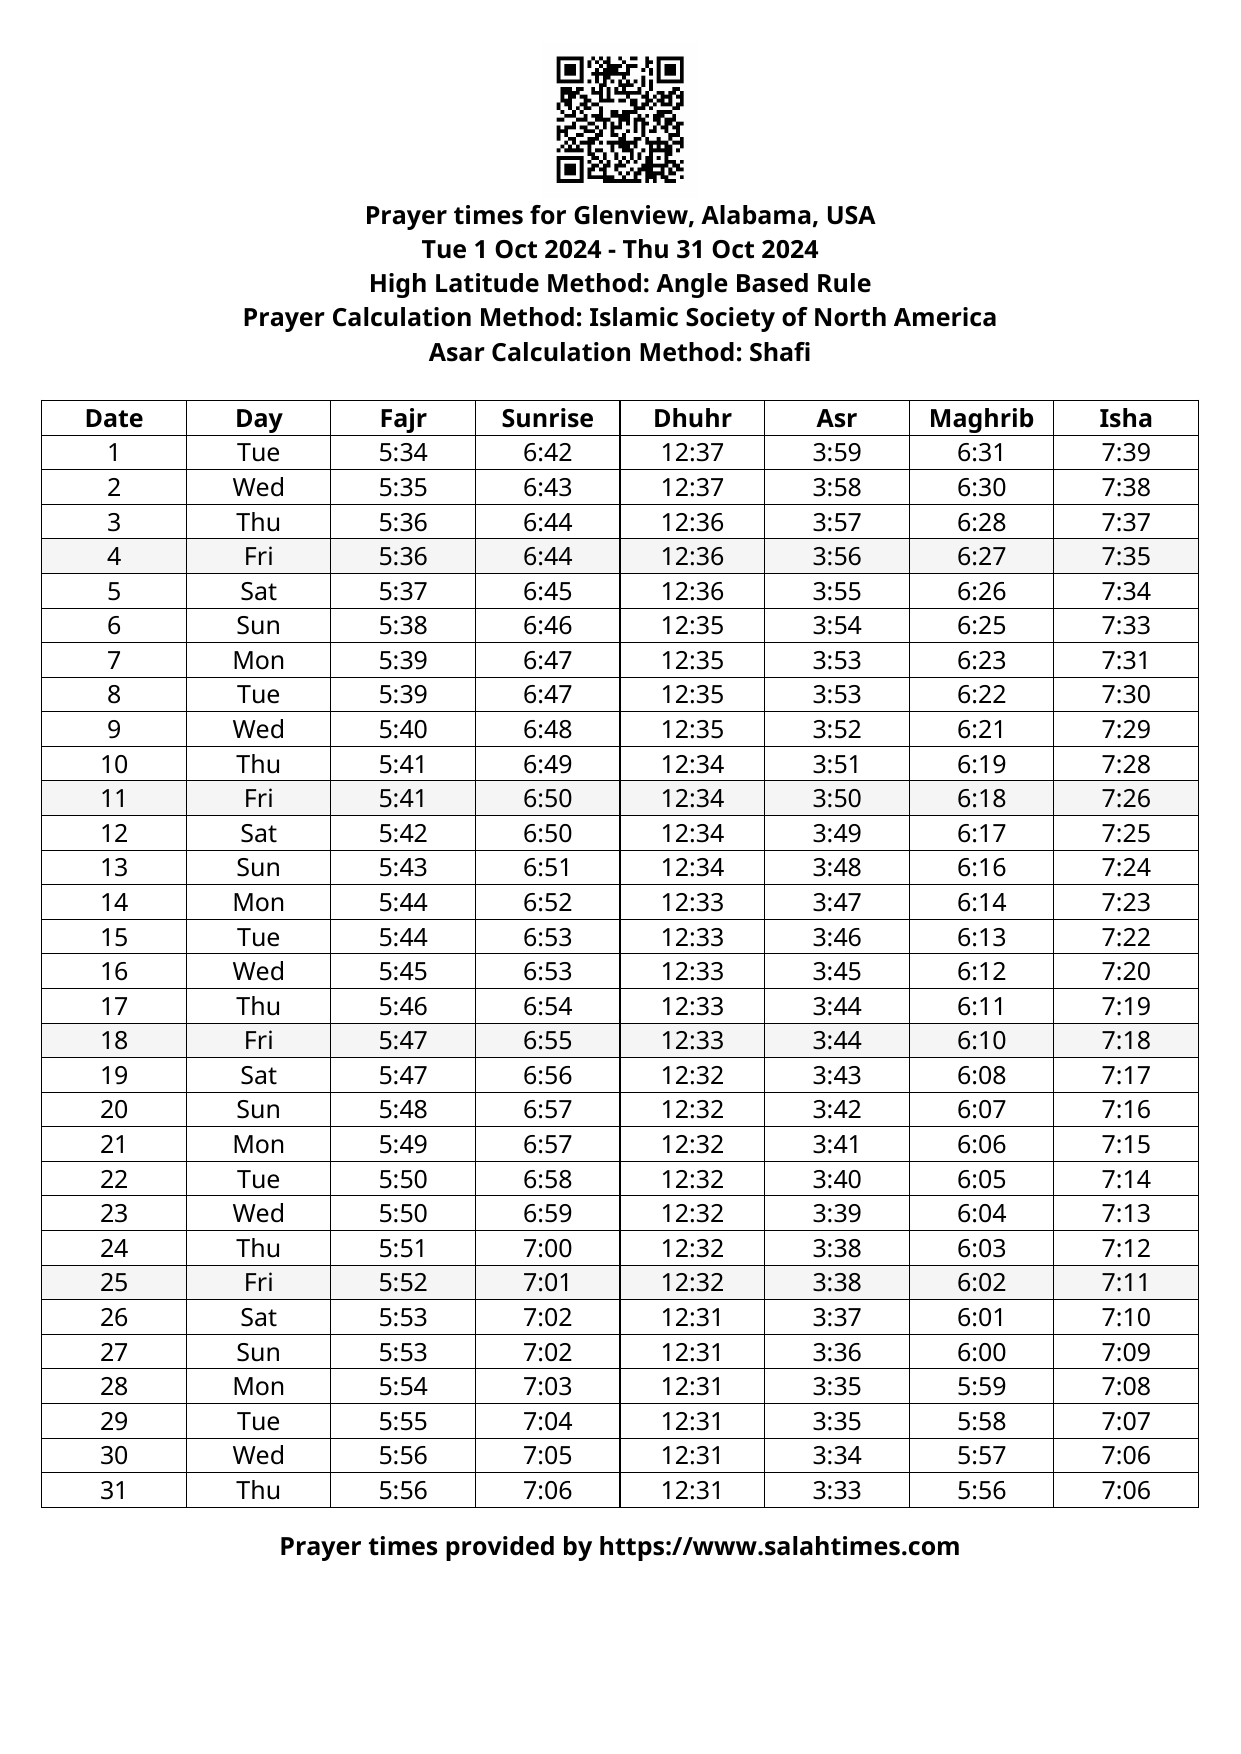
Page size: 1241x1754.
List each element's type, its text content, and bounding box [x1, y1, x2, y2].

table_cell 6:59 [476, 1196, 619, 1230]
table_cell 23 [42, 1196, 186, 1230]
table_cell 3:38 [765, 1231, 909, 1264]
table_cell 6:26 [910, 574, 1053, 607]
table_cell 7:31 [1054, 643, 1198, 677]
table_cell 20 [42, 1093, 186, 1126]
table_cell 5:40 [331, 712, 475, 746]
table_cell 3:55 [765, 574, 909, 607]
table_cell 6:44 [476, 539, 619, 573]
table_cell 3:52 [765, 712, 909, 746]
table_cell 12:35 [621, 678, 764, 711]
table_cell 6:23 [910, 643, 1053, 677]
table_cell Fri [187, 539, 330, 573]
table_cell Sat [187, 1058, 330, 1092]
table_cell 6:08 [910, 1058, 1053, 1092]
table_cell 3:42 [765, 1093, 909, 1126]
table_cell Wed [187, 470, 330, 504]
table_cell 5:45 [331, 954, 475, 988]
table_cell Wed [187, 1196, 330, 1230]
text Tue 1 Oct 2024 - Thu 31 Oct 2024 [42, 232, 1198, 266]
table_cell 7:06 [1054, 1473, 1198, 1507]
table_cell 3:59 [765, 436, 909, 469]
table_cell Sat [187, 816, 330, 849]
table_cell 5:34 [331, 436, 475, 469]
table_cell 26 [42, 1300, 186, 1334]
table_cell 21 [42, 1127, 186, 1161]
table_cell 6:53 [476, 920, 619, 953]
table_cell 6:52 [476, 885, 619, 919]
table_cell 6:21 [910, 712, 1053, 746]
table_cell 12:32 [621, 1231, 764, 1264]
table_cell 6:05 [910, 1162, 1053, 1195]
table_cell 6:54 [476, 989, 619, 1022]
table_cell 7:06 [476, 1473, 619, 1507]
table_cell 12:31 [621, 1473, 764, 1507]
table_cell Fri [187, 1266, 330, 1299]
table_cell 10 [42, 747, 186, 780]
table_cell 3:56 [765, 539, 909, 573]
table_cell 12:32 [621, 1093, 764, 1126]
table_cell 5:53 [331, 1300, 475, 1334]
table_cell 7:14 [1054, 1162, 1198, 1195]
table_cell 6:57 [476, 1127, 619, 1161]
table_cell 7:09 [1054, 1335, 1198, 1368]
table_cell 22 [42, 1162, 186, 1195]
table_cell 5:44 [331, 885, 475, 919]
table_cell Sun [187, 1335, 330, 1368]
table_cell 3:41 [765, 1127, 909, 1161]
table_cell 12:32 [621, 1162, 764, 1195]
table_cell 8 [42, 678, 186, 711]
table_cell 3:53 [765, 678, 909, 711]
table_cell Fri [187, 1024, 330, 1057]
table_cell 27 [42, 1335, 186, 1368]
table_cell 5:46 [331, 989, 475, 1022]
table_cell 12:34 [621, 781, 764, 815]
table_cell 19 [42, 1058, 186, 1092]
table_cell Thu [187, 1231, 330, 1264]
table_cell 3:45 [765, 954, 909, 988]
table_cell 7:06 [1054, 1439, 1198, 1472]
table_header Sunrise [476, 401, 619, 434]
table_cell 6:58 [476, 1162, 619, 1195]
table_cell 5:35 [331, 470, 475, 504]
table_cell 3:34 [765, 1439, 909, 1472]
text Asar Calculation Method: Shafi [42, 334, 1198, 368]
table_cell 7:26 [1054, 781, 1198, 815]
table_cell 7:34 [1054, 574, 1198, 607]
table_cell 7:19 [1054, 989, 1198, 1022]
table_header Dhuhr [621, 401, 764, 434]
table_cell 7:35 [1054, 539, 1198, 573]
table_cell 3:39 [765, 1196, 909, 1230]
table_cell 29 [42, 1404, 186, 1437]
table_cell Tue [187, 1404, 330, 1437]
table_cell 12:31 [621, 1335, 764, 1368]
table_cell 6:28 [910, 505, 1053, 538]
table_cell 12:32 [621, 1196, 764, 1230]
table_cell Mon [187, 1369, 330, 1403]
table_cell 7:28 [1054, 747, 1198, 780]
table_cell 3:58 [765, 470, 909, 504]
table_cell Wed [187, 1439, 330, 1472]
table_cell 6:18 [910, 781, 1053, 815]
table_cell Sat [187, 574, 330, 607]
table_cell 12:37 [621, 470, 764, 504]
table_cell 7:25 [1054, 816, 1198, 849]
table_cell 7:07 [1054, 1404, 1198, 1437]
table_cell 6:49 [476, 747, 619, 780]
table_cell 12:31 [621, 1439, 764, 1472]
table_cell 3:51 [765, 747, 909, 780]
table_cell 7:29 [1054, 712, 1198, 746]
table_cell 6:47 [476, 678, 619, 711]
table_cell 6:50 [476, 816, 619, 849]
table_cell 28 [42, 1369, 186, 1403]
table_cell 3:53 [765, 643, 909, 677]
table_cell 3:48 [765, 851, 909, 884]
table_header Date [42, 401, 186, 434]
table_cell Sun [187, 1093, 330, 1126]
table_cell 5:52 [331, 1266, 475, 1299]
table_cell 5:39 [331, 678, 475, 711]
table_cell Mon [187, 885, 330, 919]
table_cell 5:44 [331, 920, 475, 953]
table_cell 12:31 [621, 1404, 764, 1437]
table_cell 12:32 [621, 1266, 764, 1299]
table_cell 6:14 [910, 885, 1053, 919]
table_cell 5:42 [331, 816, 475, 849]
table_cell 3:33 [765, 1473, 909, 1507]
text High Latitude Method: Angle Based Rule [42, 266, 1198, 300]
table_cell 6:00 [910, 1335, 1053, 1368]
table_cell 3:37 [765, 1300, 909, 1334]
table_cell 7:01 [476, 1266, 619, 1299]
table_cell 12:32 [621, 1058, 764, 1092]
table_cell 3:38 [765, 1266, 909, 1299]
table_cell Thu [187, 989, 330, 1022]
table_cell 7:10 [1054, 1300, 1198, 1334]
table_cell Thu [187, 505, 330, 538]
table_cell 12:31 [621, 1369, 764, 1403]
table_cell 7:33 [1054, 609, 1198, 642]
table_cell 3:49 [765, 816, 909, 849]
table_cell 6:13 [910, 920, 1053, 953]
table_cell 5:58 [910, 1404, 1053, 1437]
table_cell Mon [187, 1127, 330, 1161]
table_cell 3:54 [765, 609, 909, 642]
table_cell 6:45 [476, 574, 619, 607]
table_cell 5:57 [910, 1439, 1053, 1472]
table_cell 3:50 [765, 781, 909, 815]
table_cell 6:16 [910, 851, 1053, 884]
table_cell 3:35 [765, 1404, 909, 1437]
table_cell 6:42 [476, 436, 619, 469]
table_cell 12:34 [621, 851, 764, 884]
table_cell 7:37 [1054, 505, 1198, 538]
table_cell 6:17 [910, 816, 1053, 849]
table_cell 5:48 [331, 1093, 475, 1126]
table_cell 5:50 [331, 1162, 475, 1195]
table_cell 5:59 [910, 1369, 1053, 1403]
table_header Day [187, 401, 330, 434]
table_cell 12:33 [621, 920, 764, 953]
table_cell 5:53 [331, 1335, 475, 1368]
table_cell 6 [42, 609, 186, 642]
table_cell 12:34 [621, 747, 764, 780]
table_cell 24 [42, 1231, 186, 1264]
table_cell 5:36 [331, 539, 475, 573]
table_cell 12 [42, 816, 186, 849]
table_cell 5 [42, 574, 186, 607]
table_cell 13 [42, 851, 186, 884]
text Prayer times provided by https://www.salahtimes.com [42, 1528, 1198, 1563]
table_cell 9 [42, 712, 186, 746]
table_cell 6:22 [910, 678, 1053, 711]
table_cell 7:03 [476, 1369, 619, 1403]
table_cell 5:47 [331, 1058, 475, 1092]
table_cell 3:44 [765, 1024, 909, 1057]
table_cell 6:47 [476, 643, 619, 677]
table_cell 7:11 [1054, 1266, 1198, 1299]
table_cell 7:23 [1054, 885, 1198, 919]
table_cell 6:51 [476, 851, 619, 884]
table_header Fajr [331, 401, 475, 434]
table_cell 2 [42, 470, 186, 504]
table_cell 7:16 [1054, 1093, 1198, 1126]
table_cell Sun [187, 609, 330, 642]
table_cell 12:37 [621, 436, 764, 469]
table_cell 12:34 [621, 816, 764, 849]
table_cell 12:33 [621, 989, 764, 1022]
table_cell 11 [42, 781, 186, 815]
table_cell 6:48 [476, 712, 619, 746]
table_cell 5:51 [331, 1231, 475, 1264]
table_cell 31 [42, 1473, 186, 1507]
table_cell 3:57 [765, 505, 909, 538]
table_cell 7:17 [1054, 1058, 1198, 1092]
table_cell 6:57 [476, 1093, 619, 1126]
table_cell Sat [187, 1300, 330, 1334]
table_cell 6:50 [476, 781, 619, 815]
table_cell 6:25 [910, 609, 1053, 642]
table_cell 5:49 [331, 1127, 475, 1161]
table_cell 7:15 [1054, 1127, 1198, 1161]
table_cell 16 [42, 954, 186, 988]
table_cell 6:31 [910, 436, 1053, 469]
table_cell 7:22 [1054, 920, 1198, 953]
table_cell 6:43 [476, 470, 619, 504]
table_cell 12:32 [621, 1127, 764, 1161]
table_cell 5:43 [331, 851, 475, 884]
table_cell Tue [187, 1162, 330, 1195]
table_cell 14 [42, 885, 186, 919]
table_cell 3:47 [765, 885, 909, 919]
table_cell 7:24 [1054, 851, 1198, 884]
table_cell 5:41 [331, 747, 475, 780]
table_cell Sun [187, 851, 330, 884]
table_cell 15 [42, 920, 186, 953]
table_cell 6:27 [910, 539, 1053, 573]
table_cell 12:33 [621, 954, 764, 988]
table_cell 5:39 [331, 643, 475, 677]
table_cell 7:20 [1054, 954, 1198, 988]
table_cell 5:47 [331, 1024, 475, 1057]
table_cell 5:55 [331, 1404, 475, 1437]
table_cell Wed [187, 954, 330, 988]
table_cell 3:40 [765, 1162, 909, 1195]
table_cell 7:18 [1054, 1024, 1198, 1057]
table_cell 1 [42, 436, 186, 469]
table_cell 7:38 [1054, 470, 1198, 504]
table_cell 5:36 [331, 505, 475, 538]
table_cell 5:56 [910, 1473, 1053, 1507]
table_cell Wed [187, 712, 330, 746]
table_cell 7:02 [476, 1335, 619, 1368]
table_header Asr [765, 401, 909, 434]
table_cell 5:41 [331, 781, 475, 815]
table_cell 5:37 [331, 574, 475, 607]
table_cell 6:53 [476, 954, 619, 988]
table_cell 6:55 [476, 1024, 619, 1057]
text Prayer times for Glenview, Alabama, USA [42, 198, 1198, 232]
table_cell 5:54 [331, 1369, 475, 1403]
text Prayer Calculation Method: Islamic Society of North America [42, 300, 1198, 334]
table_cell 12:33 [621, 1024, 764, 1057]
table_cell Fri [187, 781, 330, 815]
table_cell 18 [42, 1024, 186, 1057]
table_cell Tue [187, 436, 330, 469]
table_cell 7:05 [476, 1439, 619, 1472]
table_cell 7:30 [1054, 678, 1198, 711]
table_cell 5:50 [331, 1196, 475, 1230]
table_header Isha [1054, 401, 1198, 434]
table_cell 7:00 [476, 1231, 619, 1264]
table_cell 7:02 [476, 1300, 619, 1334]
table_cell 6:04 [910, 1196, 1053, 1230]
table_cell 7:39 [1054, 436, 1198, 469]
table_cell 7:13 [1054, 1196, 1198, 1230]
table_cell 12:36 [621, 539, 764, 573]
table_cell 6:12 [910, 954, 1053, 988]
table_cell 30 [42, 1439, 186, 1472]
table_cell Tue [187, 678, 330, 711]
table_cell 6:03 [910, 1231, 1053, 1264]
table_cell 3:46 [765, 920, 909, 953]
table_cell 12:35 [621, 712, 764, 746]
table_cell 6:10 [910, 1024, 1053, 1057]
table_cell 12:35 [621, 609, 764, 642]
picture [542, 41, 699, 198]
table_cell 6:01 [910, 1300, 1053, 1334]
table_cell 6:19 [910, 747, 1053, 780]
table_cell Thu [187, 747, 330, 780]
table_cell 5:56 [331, 1439, 475, 1472]
table_cell 6:02 [910, 1266, 1053, 1299]
table_cell 7:04 [476, 1404, 619, 1437]
table_cell 6:11 [910, 989, 1053, 1022]
table_cell 6:56 [476, 1058, 619, 1092]
table_header Maghrib [910, 401, 1053, 434]
table_cell Tue [187, 920, 330, 953]
table_cell 6:30 [910, 470, 1053, 504]
table_cell 12:33 [621, 885, 764, 919]
table_cell 5:38 [331, 609, 475, 642]
table_cell 12:35 [621, 643, 764, 677]
table_cell 25 [42, 1266, 186, 1299]
table_cell 6:07 [910, 1093, 1053, 1126]
table_cell 7 [42, 643, 186, 677]
table_cell 7:12 [1054, 1231, 1198, 1264]
table_cell 3:44 [765, 989, 909, 1022]
table_cell 6:46 [476, 609, 619, 642]
table_cell 3:35 [765, 1369, 909, 1403]
table_cell 4 [42, 539, 186, 573]
table_cell 17 [42, 989, 186, 1022]
table_cell 12:31 [621, 1300, 764, 1334]
table_cell 5:56 [331, 1473, 475, 1507]
table_cell 12:36 [621, 574, 764, 607]
table_cell 12:36 [621, 505, 764, 538]
table_cell 3:36 [765, 1335, 909, 1368]
table_cell 6:44 [476, 505, 619, 538]
table_cell Mon [187, 643, 330, 677]
table_cell 7:08 [1054, 1369, 1198, 1403]
table_cell Thu [187, 1473, 330, 1507]
table_cell 6:06 [910, 1127, 1053, 1161]
table_cell 3 [42, 505, 186, 538]
table_cell 3:43 [765, 1058, 909, 1092]
